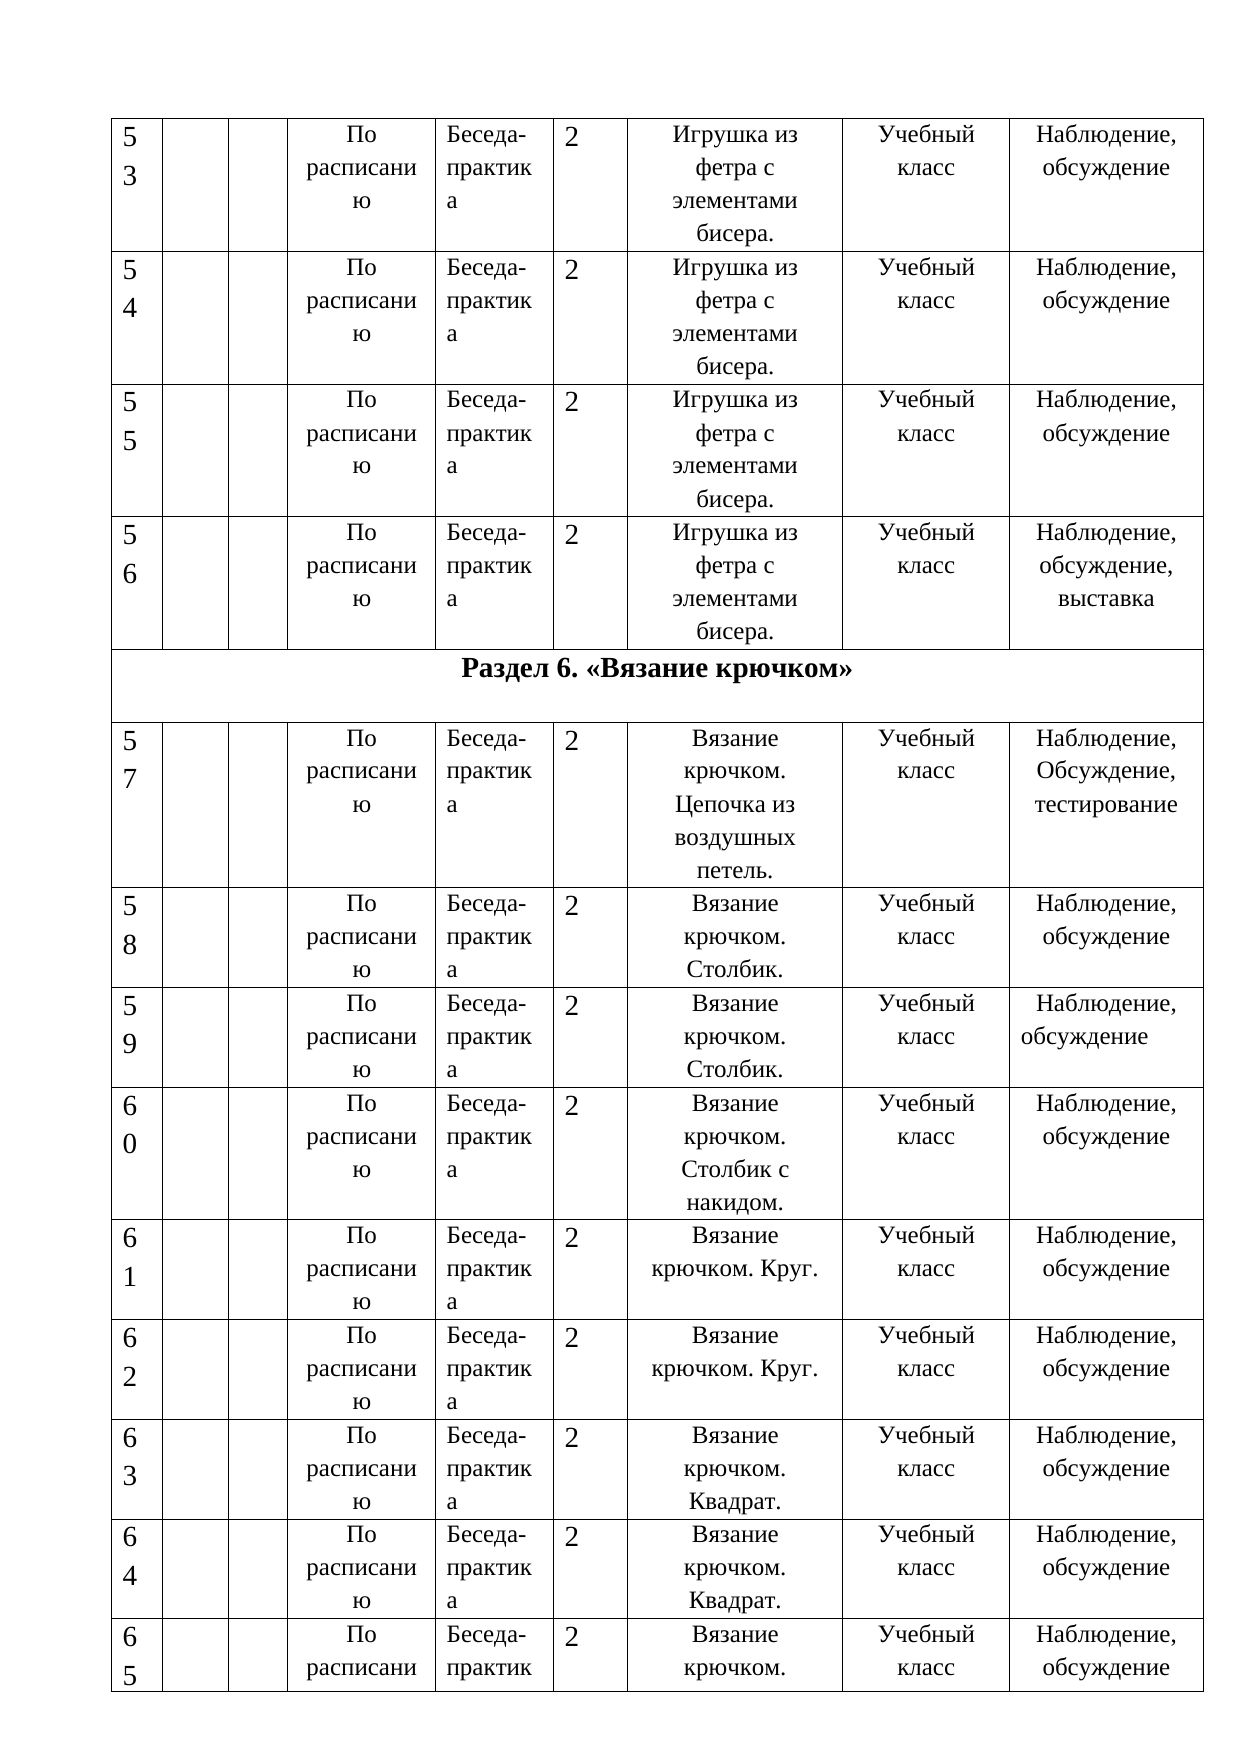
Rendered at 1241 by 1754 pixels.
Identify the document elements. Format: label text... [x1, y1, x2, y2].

table_cell 64 [112, 1520, 162, 1618]
table_cell По расписанию [288, 888, 435, 987]
table_cell [229, 888, 287, 987]
table_cell Наблюдение, обсуждение [1010, 252, 1203, 383]
table_cell [229, 723, 287, 887]
table_cell Наблюдение, обсуждение [1010, 385, 1203, 516]
table_cell Учебный класс [843, 988, 1009, 1087]
table_cell 2 [554, 1088, 627, 1219]
table_cell Наблюдение, обсуждение [1010, 1320, 1203, 1419]
table_cell [163, 517, 228, 649]
table_cell [229, 1420, 287, 1518]
table_cell Игрушка из фетра с элементами бисера. [628, 517, 842, 649]
table_cell [229, 1088, 287, 1219]
table_cell Беседа-практика [436, 385, 553, 516]
table_cell 54 [112, 252, 162, 383]
table_cell Беседа-практика [436, 988, 553, 1087]
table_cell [1010, 119, 1203, 251]
table_cell 2 [554, 1220, 627, 1319]
table_cell Вязание крючком. Столбик. [628, 888, 842, 987]
table_cell Учебный класс [843, 1420, 1009, 1518]
table_cell Игрушка из фетра с элементами бисера. [628, 385, 842, 516]
table_cell [229, 1520, 287, 1618]
table_cell Беседа-практика [436, 252, 553, 383]
table_cell По расписанию [288, 1220, 435, 1319]
table_cell 2 [554, 723, 627, 887]
table_cell Наблюдение, Обсуждение, тестирование [1010, 723, 1203, 887]
table_cell [163, 1520, 228, 1618]
table_cell Учебный класс [843, 119, 1009, 251]
table_cell 60 [112, 1088, 162, 1219]
table_cell 53 [112, 119, 162, 251]
table_cell [163, 1420, 228, 1518]
table_cell 2 [554, 1619, 627, 1691]
table_cell 61 [112, 1220, 162, 1319]
table_cell 2 [554, 1320, 627, 1419]
table_cell [163, 723, 228, 887]
table_cell [229, 1619, 287, 1691]
table_cell Беседа-практика [436, 888, 553, 987]
table_cell 2 [554, 119, 627, 251]
table_cell Учебный класс [843, 1619, 1009, 1691]
table_cell [229, 385, 287, 516]
table_cell Игрушка из фетра с элементами бисера. [628, 252, 842, 383]
table_cell По расписанию [288, 1088, 435, 1219]
table_cell 2 [554, 252, 627, 383]
table_cell По расписанию [288, 1320, 435, 1419]
table_cell 63 [112, 1420, 162, 1518]
table_cell 58 [112, 888, 162, 987]
table_cell По расписанию [288, 1520, 435, 1618]
table_cell [229, 119, 287, 251]
table_cell [163, 1320, 228, 1419]
table_cell По расписанию [288, 1420, 435, 1518]
table_cell [163, 252, 228, 383]
table_cell Учебный класс [843, 517, 1009, 649]
table_cell Наблюдение, обсуждение [1010, 1420, 1203, 1518]
table_cell Беседа-практика [436, 1220, 553, 1319]
table_cell Учебный класс [843, 1220, 1009, 1319]
table_cell 59 [112, 988, 162, 1087]
table_cell 57 [112, 723, 162, 887]
table_cell По расписанию [288, 1619, 435, 1691]
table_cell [1010, 1619, 1203, 1691]
table_cell Вязание крючком. Квадрат. [628, 1520, 842, 1618]
table_cell 2 [554, 988, 627, 1087]
table_cell Наблюдение, обсуждение, выставка [1010, 517, 1203, 649]
table_cell [163, 119, 228, 251]
table_cell Учебный класс [843, 888, 1009, 987]
table_cell Наблюдение, обсуждение [1010, 988, 1203, 1087]
table_cell По расписанию [288, 723, 435, 887]
table_cell [229, 988, 287, 1087]
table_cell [628, 1619, 842, 1691]
table_cell По расписанию [288, 385, 435, 516]
table_cell По расписанию [288, 119, 435, 251]
table_cell Учебный класс [843, 723, 1009, 887]
table_cell [229, 517, 287, 649]
table_cell 2 [554, 517, 627, 649]
table_cell Беседа-практика [436, 517, 553, 649]
table_cell Беседа-практика [436, 1520, 553, 1618]
table_cell [163, 1619, 228, 1691]
table_cell 2 [554, 385, 627, 516]
table_cell Учебный класс [843, 1320, 1009, 1419]
table_cell Беседа-практика [436, 1320, 553, 1419]
table_cell Вязание крючком. Столбик. [628, 988, 842, 1087]
table_cell 56 [112, 517, 162, 649]
table_cell Беседа-практика [436, 1420, 553, 1518]
table_cell Беседа-практика [436, 119, 553, 251]
table_cell Учебный класс [843, 1088, 1009, 1219]
table_cell Наблюдение, обсуждение [1010, 1220, 1203, 1319]
table_cell Учебный класс [843, 252, 1009, 383]
table_cell Беседа-практика [436, 1619, 553, 1691]
table_cell Наблюдение, обсуждение [1010, 888, 1203, 987]
table_cell По расписанию [288, 988, 435, 1087]
table_cell Учебный класс [843, 1520, 1009, 1618]
table_cell Беседа-практика [436, 1088, 553, 1219]
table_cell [628, 119, 842, 251]
table_cell Вязание крючком. Квадрат. [628, 1420, 842, 1518]
table_cell 2 [554, 1420, 627, 1518]
table_cell [163, 1220, 228, 1319]
table_cell [163, 1088, 228, 1219]
table_cell Учебный класс [843, 385, 1009, 516]
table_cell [1010, 1520, 1203, 1618]
table_cell Наблюдение, обсуждение [1010, 1088, 1203, 1219]
table_cell Раздел 6. «Вязание крючком» [112, 650, 1203, 722]
table_cell Вязание крючком. Круг. [628, 1220, 842, 1319]
table_cell [163, 988, 228, 1087]
table_cell 55 [112, 385, 162, 516]
table_cell 65 [112, 1619, 162, 1691]
table_cell 2 [554, 888, 627, 987]
table_cell По расписанию [288, 252, 435, 383]
table_cell Беседа-практика [436, 723, 553, 887]
table_cell 2 [554, 1520, 627, 1618]
table_cell Вязание крючком. Круг. [628, 1320, 842, 1419]
table_cell По расписанию [288, 517, 435, 649]
table_cell 62 [112, 1320, 162, 1419]
table_cell [229, 252, 287, 383]
table_cell [163, 385, 228, 516]
table_cell Вязание крючком. Цепочка из воздушных петель. [628, 723, 842, 887]
table_cell [163, 888, 228, 987]
table_cell Вязание крючком. Столбик с накидом. [628, 1088, 842, 1219]
table_cell [229, 1220, 287, 1319]
table_cell [229, 1320, 287, 1419]
